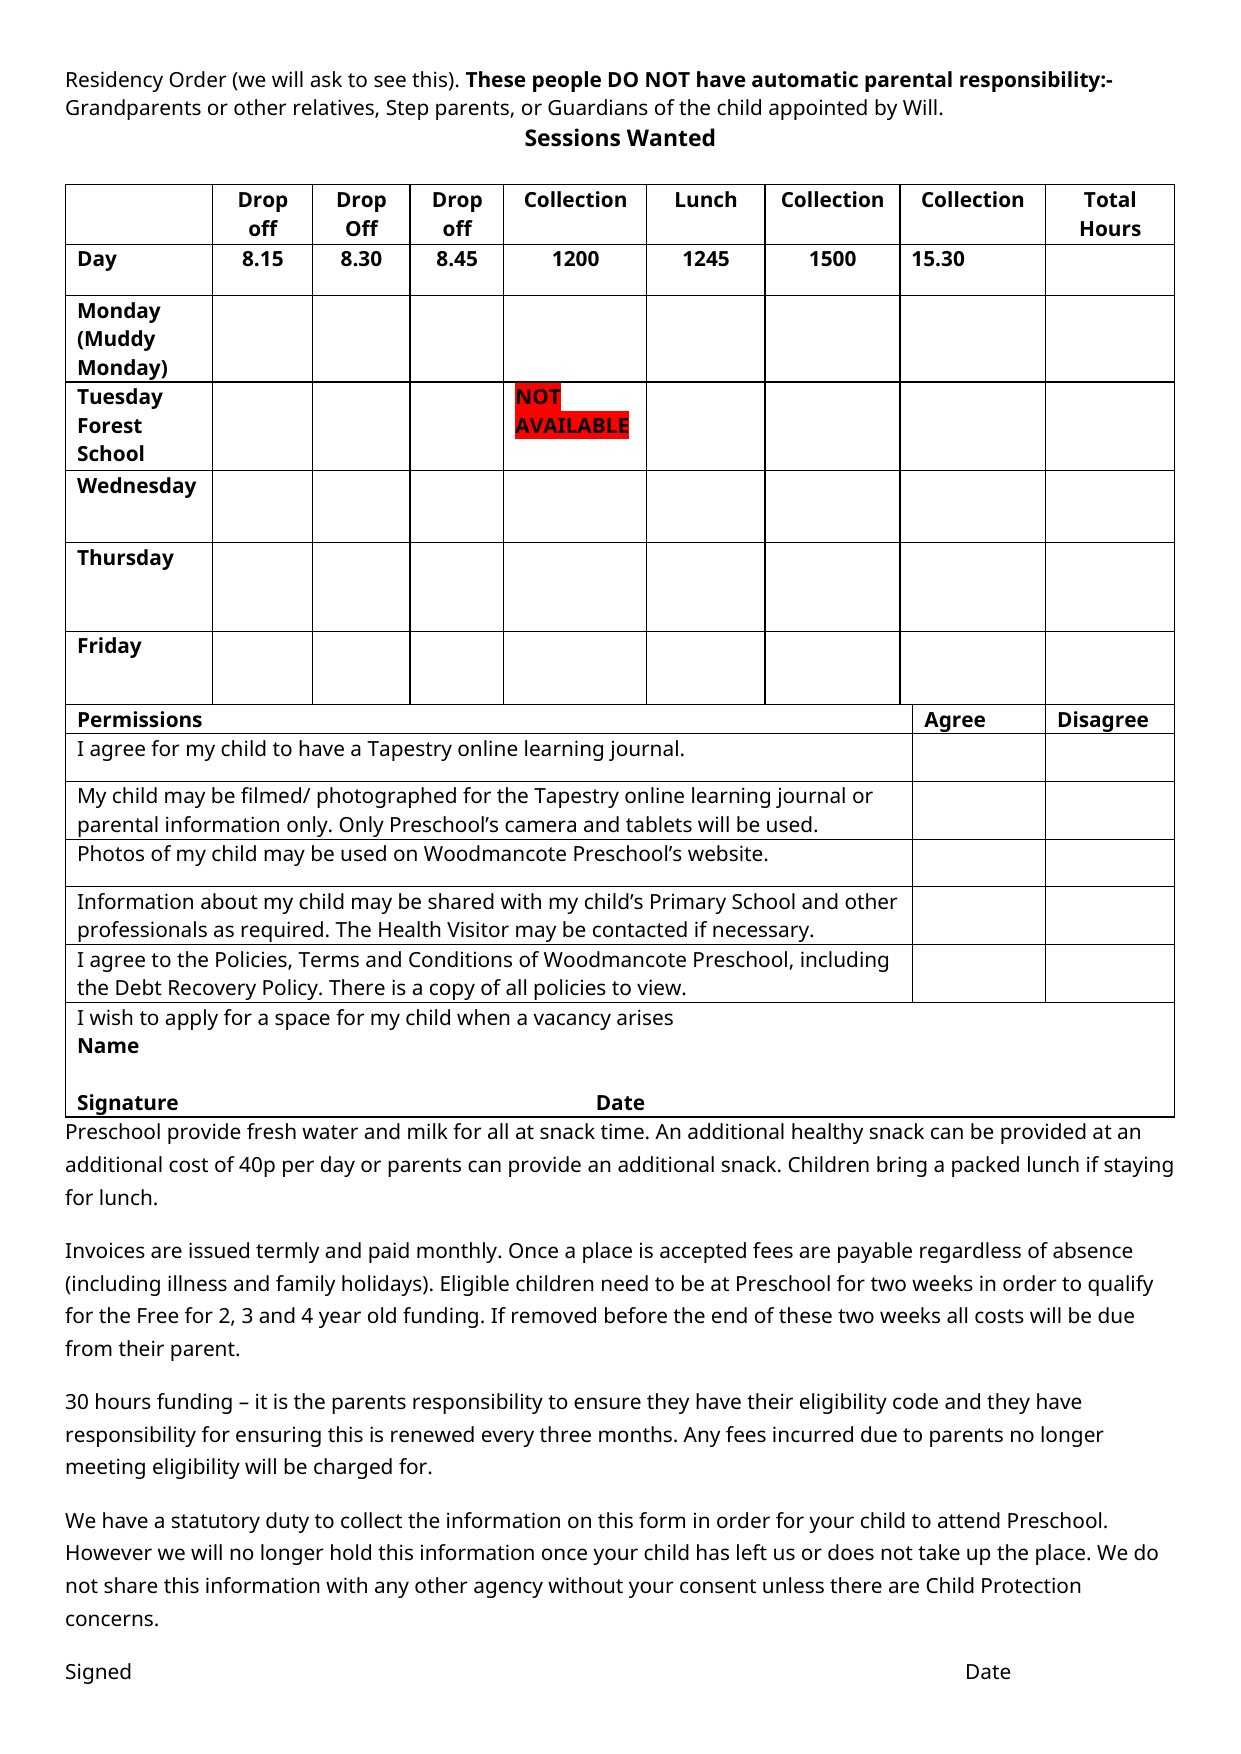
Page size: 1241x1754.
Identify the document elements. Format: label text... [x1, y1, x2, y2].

table_header Collection [901, 185, 1045, 243]
table_cell Day [66, 245, 212, 295]
table_cell [766, 296, 899, 381]
table_header Drop off [411, 185, 503, 243]
table_cell [411, 383, 503, 470]
table_cell Disagree [1046, 705, 1174, 733]
table_cell Thursday [66, 543, 212, 631]
table_cell [901, 383, 1045, 470]
table_cell [647, 543, 764, 631]
table_cell [913, 840, 1045, 886]
table_header Collection [504, 185, 646, 243]
table_cell [766, 471, 899, 542]
table_cell Photos of my child may be used on Woodmancote Preschool’s website. [66, 840, 912, 886]
table_cell [504, 296, 646, 381]
table_cell [1046, 245, 1174, 295]
table_cell I wish to apply for a space for my child when a vacancy arises Name Signature Date [66, 1003, 1174, 1116]
table_cell I agree for my child to have a Tapestry online learning journal. [66, 734, 912, 781]
table_cell [313, 543, 409, 631]
table_cell [313, 632, 409, 704]
text Sessions Wanted [65, 122, 1175, 153]
table_cell Information about my child may be shared with my child’s Primary School and other professionals as required. The Health Visitor may be contacted if necessary. [66, 887, 912, 944]
text We have a statutory duty to collect the information on this form in order for your child to attend Preschool. However we will no longer hold this information once your child has left us or does not take up the place. We do not share this information with any other agency without your consent unless there are Child Protection concerns. [65, 1506, 1175, 1632]
table_cell [901, 296, 1045, 381]
table_header Total Hours [1046, 185, 1174, 243]
table_cell 8.30 [313, 245, 409, 295]
table_cell [901, 632, 1045, 704]
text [65, 65, 1175, 122]
table_cell [766, 632, 899, 704]
table_header Collection [766, 185, 899, 243]
table_header Lunch [647, 185, 764, 243]
table_cell 15.30 [901, 245, 1045, 295]
table_cell I agree to the Policies, Terms and Conditions of Woodmancote Preschool, including the Debt Recovery Policy. There is a copy of all policies to view. [66, 945, 912, 1002]
table_cell [766, 543, 899, 631]
table_cell [213, 543, 312, 631]
table_cell 1200 [504, 245, 646, 295]
table_cell [1046, 632, 1174, 704]
table_cell 8.15 [213, 245, 312, 295]
table_cell [1046, 543, 1174, 631]
table_cell Monday (Muddy Monday) [66, 296, 212, 381]
table_cell [213, 632, 312, 704]
table_cell [1046, 296, 1174, 381]
table_cell [213, 471, 312, 542]
table_cell [913, 782, 1045, 838]
table_cell Friday [66, 632, 212, 704]
table_cell [313, 296, 409, 381]
table_cell [1046, 945, 1174, 1002]
table_cell [913, 945, 1045, 1002]
table_cell [504, 632, 646, 704]
text Invoices are issued termly and paid monthly. Once a place is accepted fees are payable regardless of absence (including illness and family holidays). Eligible children need to be at Preschool for two weeks in order to qualify for the Free for 2, 3 and 4 year old funding. If removed before the end of these two weeks all costs will be due from their parent. [65, 1236, 1175, 1362]
table_cell 1500 [766, 245, 899, 295]
table_cell 1245 [647, 245, 764, 295]
table_cell [411, 296, 503, 381]
table_cell Agree [913, 705, 1045, 733]
table_cell [1046, 383, 1174, 470]
table_cell [213, 383, 312, 470]
table_cell [901, 471, 1045, 542]
table_cell [411, 632, 503, 704]
table_cell [647, 296, 764, 381]
table_cell My child may be filmed/ photographed for the Tapestry online learning journal or parental information only. Only Preschool’s camera and tablets will be used. [66, 782, 912, 838]
table_cell Permissions [66, 705, 912, 733]
table_cell [1046, 887, 1174, 944]
table_cell Wednesday [66, 471, 212, 542]
table_cell [1046, 734, 1174, 781]
text 30 hours funding – it is the parents responsibility to ensure they have their eligibility code and they have responsibility for ensuring this is renewed every three months. Any fees incurred due to parents no longer meeting eligibility will be charged for. [65, 1387, 1175, 1481]
table_cell [647, 383, 764, 470]
table_cell [411, 471, 503, 542]
table_cell [913, 887, 1045, 944]
table_cell [766, 383, 899, 470]
table_cell NOT AVAILABLE [504, 383, 646, 470]
table_cell [1046, 782, 1174, 838]
table_cell [901, 543, 1045, 631]
table_cell [504, 543, 646, 631]
table_cell 8.45 [411, 245, 503, 295]
table_cell [647, 632, 764, 704]
table_header Drop off [213, 185, 312, 243]
text Signed Date [65, 1657, 1175, 1686]
table_header [66, 185, 212, 243]
table_cell [213, 296, 312, 381]
table_cell [913, 734, 1045, 781]
table_cell [313, 471, 409, 542]
table_cell [1046, 471, 1174, 542]
table_cell [411, 543, 503, 631]
table_cell [313, 383, 409, 470]
table_cell [1046, 840, 1174, 886]
table_cell Tuesday Forest School [66, 383, 212, 470]
table_cell [647, 471, 764, 542]
table_cell [504, 471, 646, 542]
text Preschool provide fresh water and milk for all at snack time. An additional healthy snack can be provided at an additional cost of 40p per day or parents can provide an additional snack. Children bring a packed lunch if staying for lunch. [65, 1118, 1175, 1211]
table_header Drop Off [313, 185, 409, 243]
